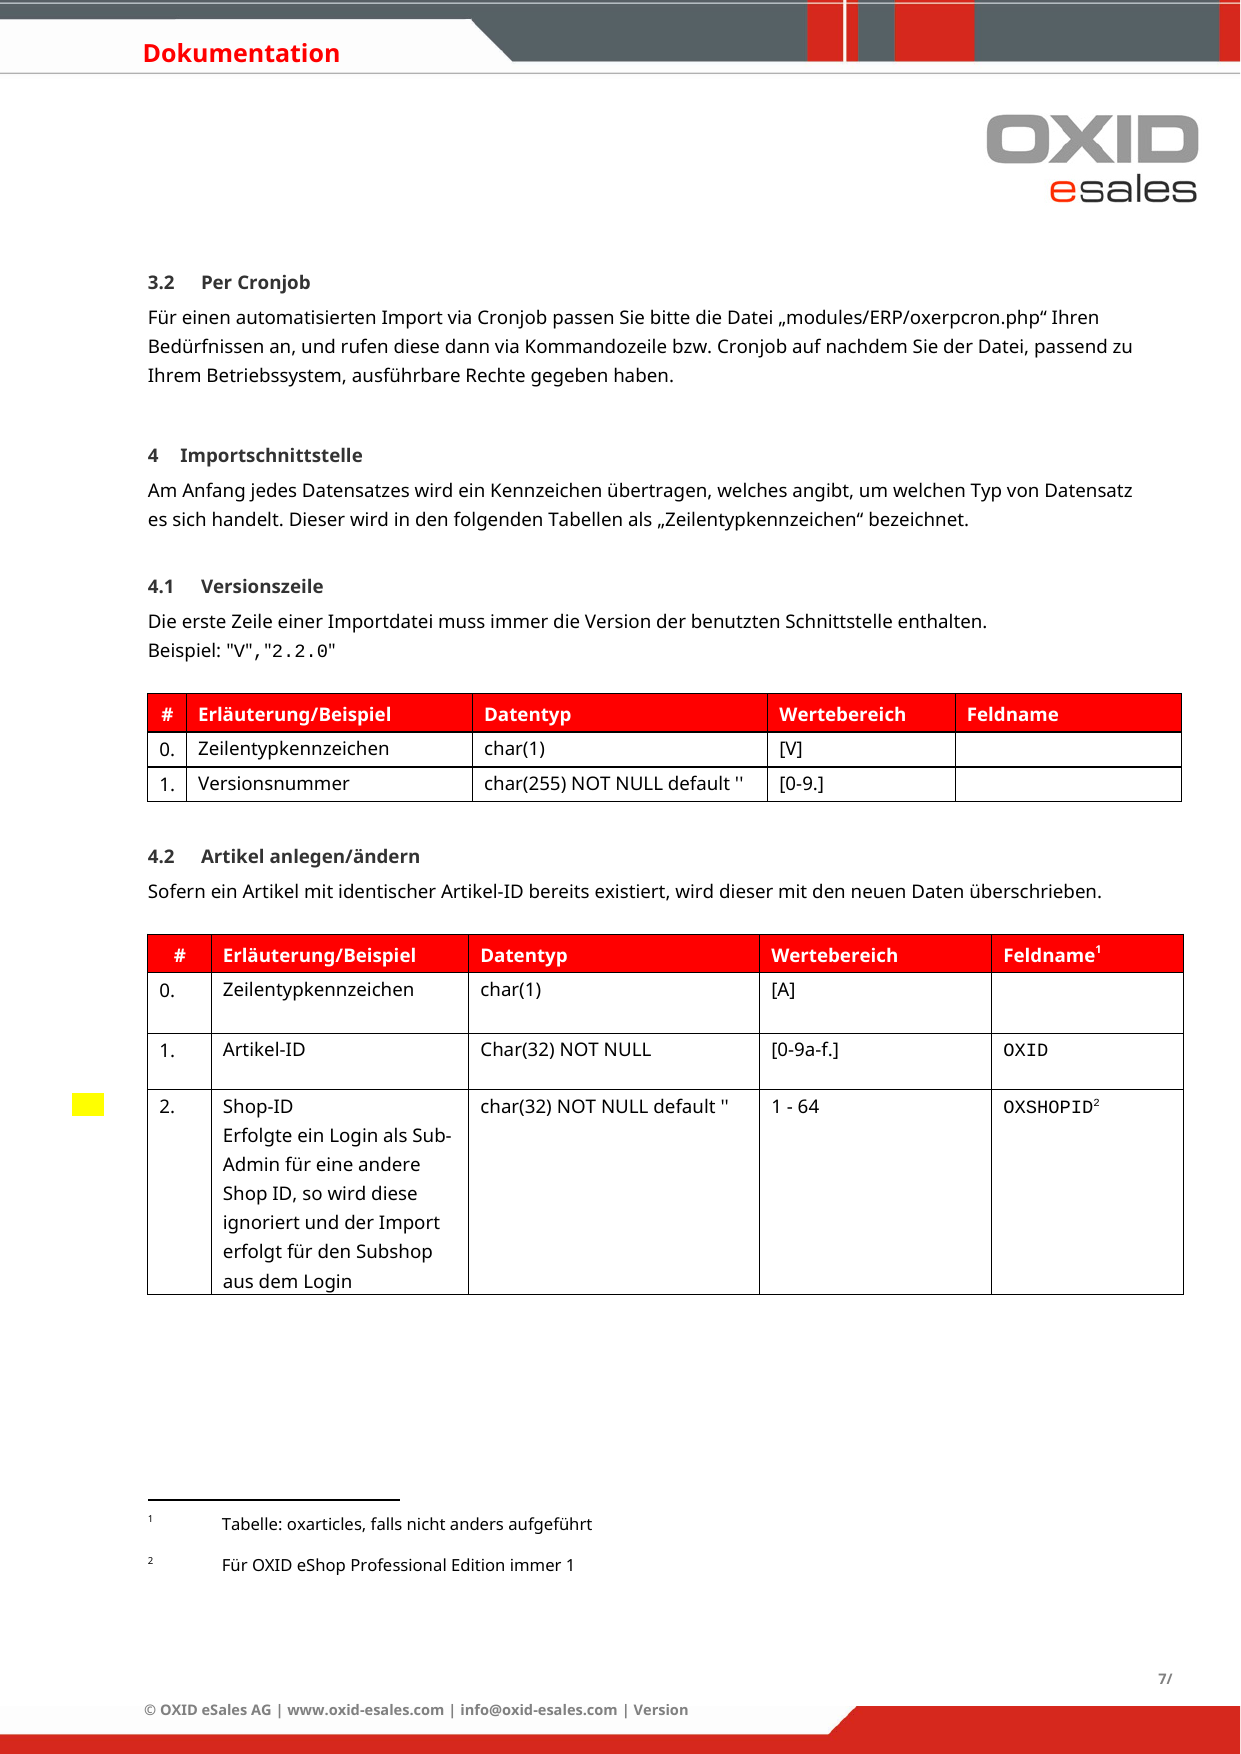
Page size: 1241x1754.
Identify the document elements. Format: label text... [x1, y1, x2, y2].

table_cell OXID [992, 1034, 1183, 1089]
table_cell [992, 973, 1183, 1032]
table_cell [956, 768, 1181, 801]
table_header Datentyp [473, 694, 767, 731]
table_header # [148, 694, 186, 731]
table_header Feldname [956, 694, 1181, 731]
table_cell Char(32) NOT NULL [469, 1034, 759, 1089]
subtitle Per Cronjob [148, 266, 1152, 295]
table_cell char(1) [473, 733, 767, 766]
picture [0, 1706, 1241, 1754]
picture [0, 0, 1241, 79]
table_cell [148, 1034, 211, 1089]
table_cell 1 - 64 [760, 1090, 991, 1294]
text Am Anfang jedes Datensatzes wird ein Kennzeichen übertragen, welches angibt, um welchen Typ von Datensatz es sich handelt. Dieser wird in den folgenden Tabellen als „Zeilentypkennzeichen“ bezeichnet. [148, 474, 1152, 532]
text Sofern ein Artikel mit identischer Artikel-ID bereits existiert, wird dieser mit den neuen Daten überschrieben. [148, 875, 1152, 904]
subtitle Importschnittstelle [148, 439, 1152, 468]
table_cell [148, 973, 211, 1032]
picture [983, 113, 1202, 206]
table_cell [0-9a-f.] [760, 1034, 991, 1089]
table_header Datentyp [469, 935, 759, 972]
table_cell Shop-ID Erfolgte ein Login als Sub-Admin für eine andere Shop ID, so wird diese ignoriert und der Import erfolgt für den Subshop aus dem Login [212, 1090, 468, 1294]
subtitle Versionszeile [148, 570, 1152, 599]
table_header Erläuterung/Beispiel [187, 694, 472, 731]
table_cell [V] [768, 733, 955, 766]
table_cell OXSHOPID [992, 1090, 1183, 1294]
table_cell Zeilentypkennzeichen [212, 973, 468, 1032]
table_cell [A] [760, 973, 991, 1032]
table_cell char(255) NOT NULL default '' [473, 768, 767, 801]
table_cell [148, 733, 186, 766]
table_cell Artikel-ID [212, 1034, 468, 1089]
table_cell [148, 768, 186, 801]
table_header # [148, 935, 211, 972]
table_cell [956, 733, 1181, 766]
table_cell [0-9.] [768, 768, 955, 801]
table_header Erläuterung/Beispiel [212, 935, 468, 972]
table_cell char(1) [469, 973, 759, 1032]
table_header Wertebereich [760, 935, 991, 972]
table_cell Zeilentypkennzeichen [187, 733, 472, 766]
table_cell [148, 1090, 211, 1294]
text Die erste Zeile einer Importdatei muss immer die Version der benutzten Schnittstelle enthalten. [148, 605, 1152, 634]
text Für einen automatisierten Import via Cronjob passen Sie bitte die Datei „modules/ERP/oxerpcron.php“ Ihren Bedürfnissen an, und rufen diese dann via Kommandozeile bzw. Cronjob auf nachdem Sie der Datei, passend zu Ihrem Betriebssystem, ausführbare Rechte gegeben haben. [148, 301, 1152, 389]
table_header Wertebereich [768, 694, 955, 731]
table_header Feldname [992, 935, 1183, 972]
subtitle Artikel anlegen/ändern [148, 840, 1152, 869]
text Beispiel: "V","2.2.0" [148, 634, 1152, 664]
table_cell Versionsnummer [187, 768, 472, 801]
table_cell char(32) NOT NULL default '' [469, 1090, 759, 1294]
